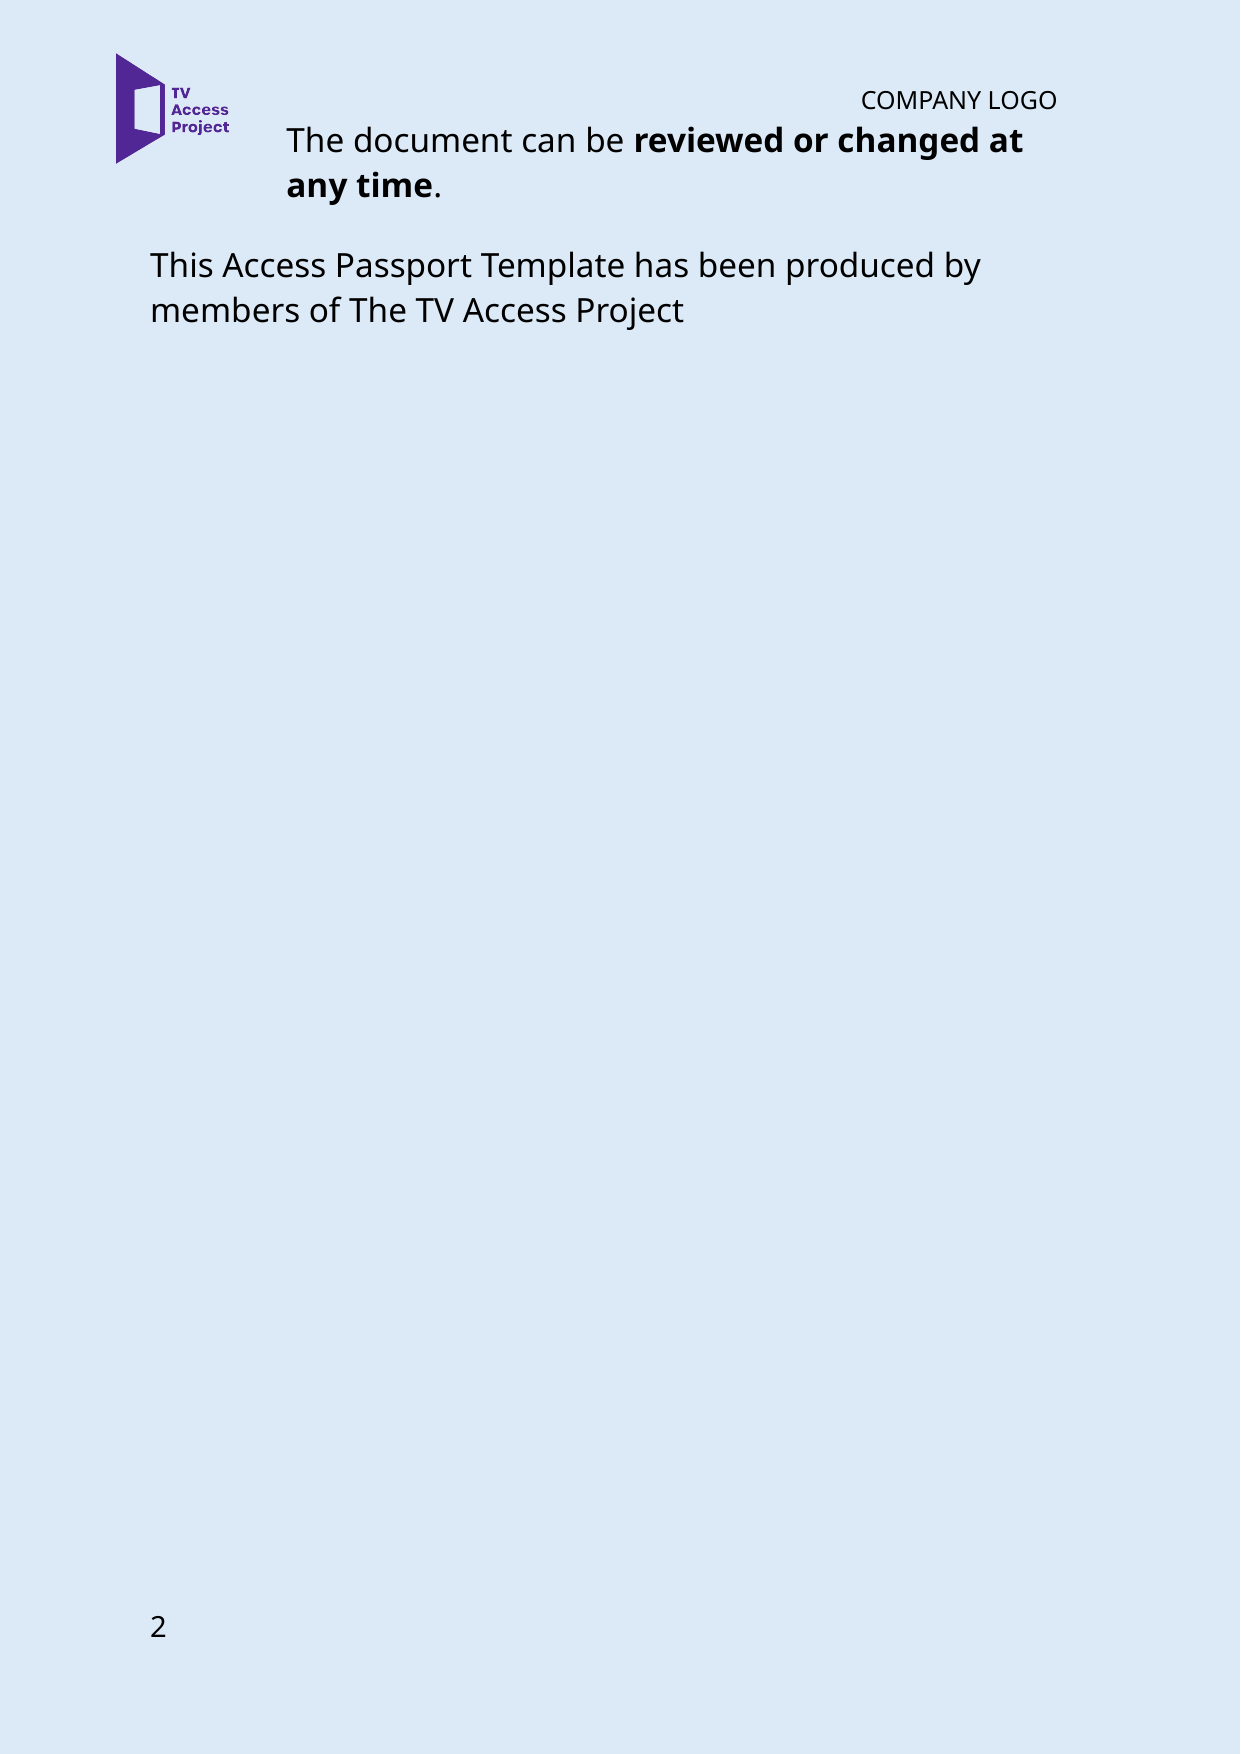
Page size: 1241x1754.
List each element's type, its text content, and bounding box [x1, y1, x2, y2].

picture [77, 14, 268, 203]
text The document can be reviewed or changed at any time. [150, 117, 1090, 241]
text This Access Passport Template has been produced by members of The TV Access Project [150, 241, 1090, 332]
